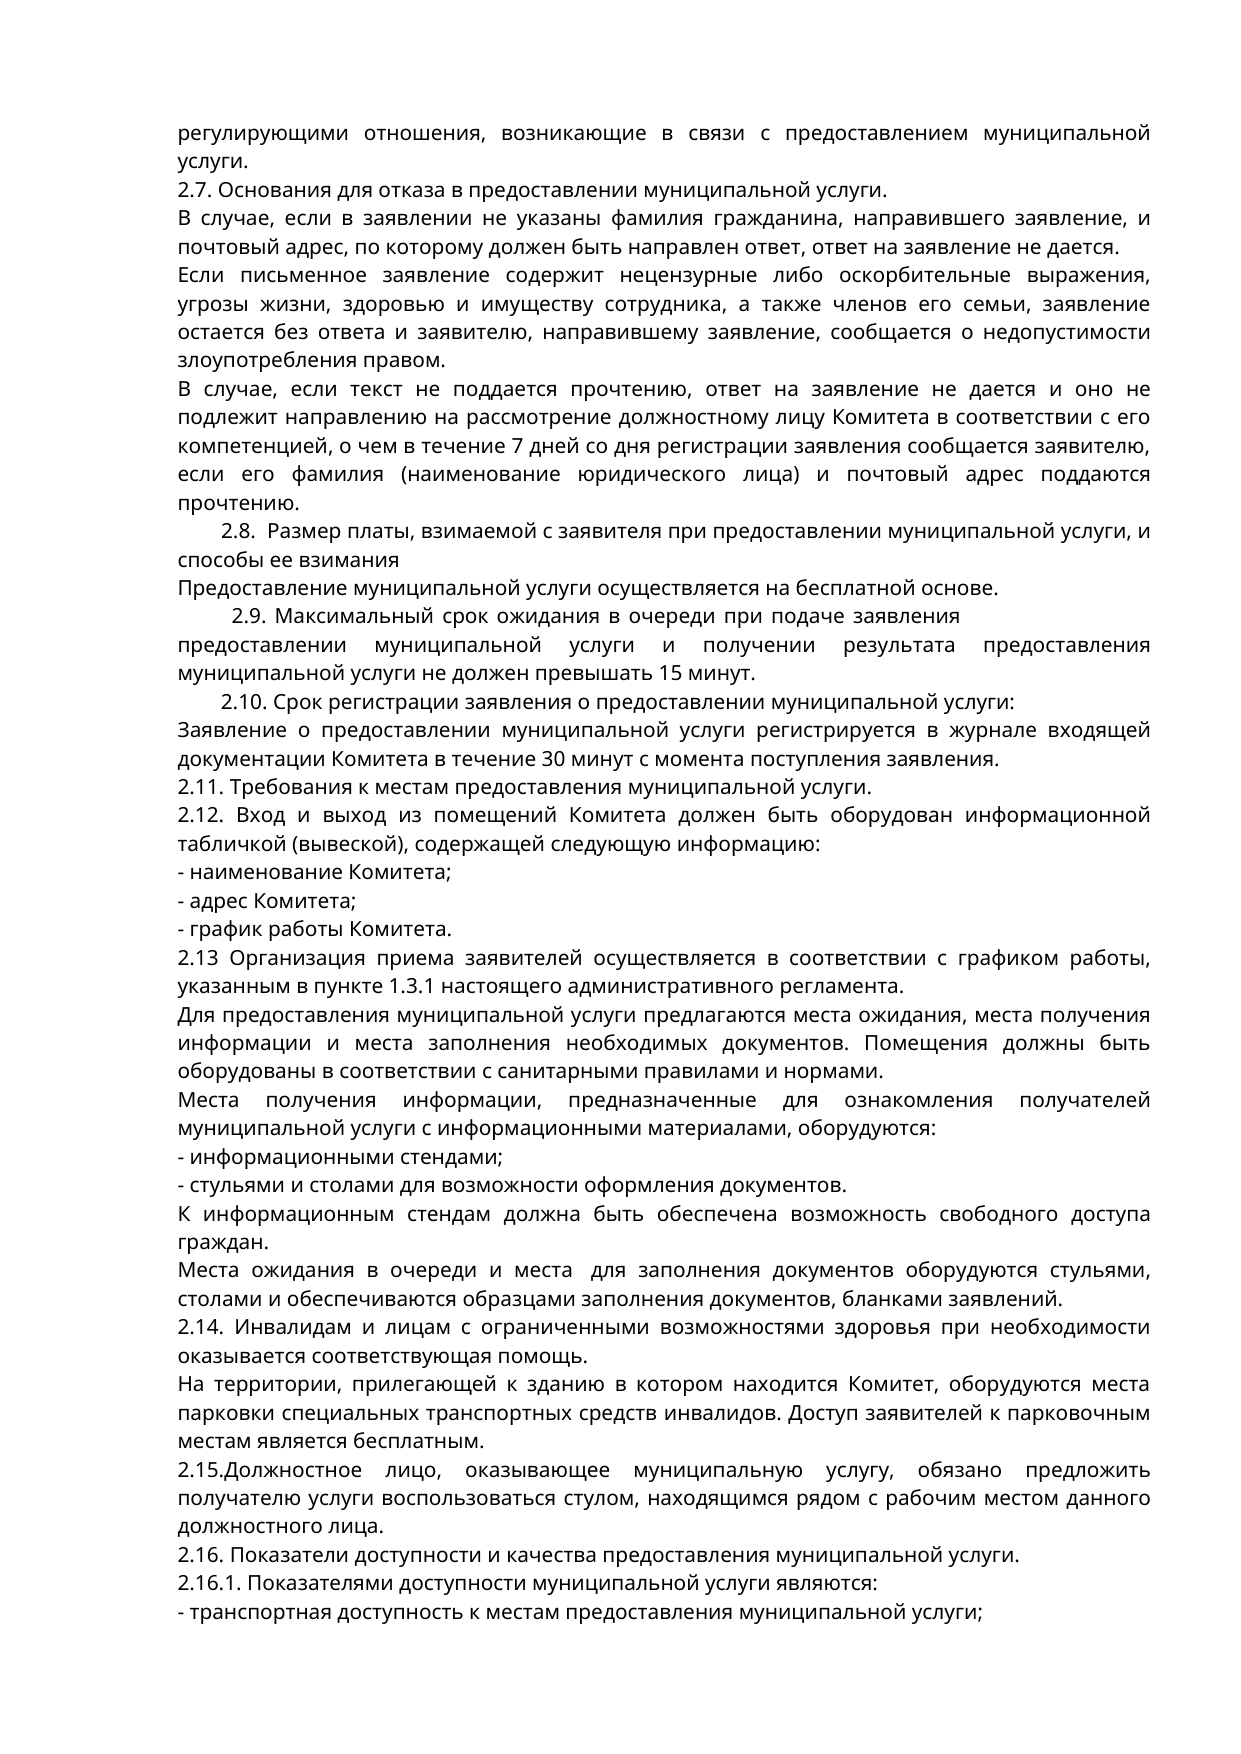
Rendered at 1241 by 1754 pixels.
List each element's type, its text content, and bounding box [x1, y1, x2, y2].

text - транспортная доступность к местам предоставления муниципальной услуги; [177, 1597, 1152, 1625]
text На территории, прилегающей к зданию в котором находится Комитет, оборудуются места парковки специальных транспортных средств инвалидов. Доступ заявителей к парковочным местам является бесплатным. [177, 1369, 1152, 1455]
text К информационным стендам должна быть обеспечена возможность свободного доступа граждан. [177, 1199, 1152, 1256]
text - стульями и столами для возможности оформления документов. [177, 1170, 1152, 1199]
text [177, 118, 1152, 175]
text 2.16.1. Показателями доступности муниципальной услуги являются: [177, 1568, 1152, 1597]
text 2.12. Вход и выход из помещений Комитета должен быть оборудован информационной табличкой (вывеской), содержащей следующую информацию: [177, 801, 1152, 857]
text Места получения информации, предназначенные для ознакомления получателей муниципальной услуги с информационными материалами, оборудуются: [177, 1085, 1152, 1142]
text - адрес Комитета; [177, 886, 1152, 914]
text - наименование Комитета; [177, 857, 1152, 886]
text 2.10. Срок регистрации заявления о предоставлении муниципальной услуги: [177, 687, 1152, 715]
text 2.15.Должностное лицо, оказывающее муниципальную услугу, обязано предложить получателю услуги воспользоваться стулом, находящимся рядом с рабочим местом данного должностного лица. [177, 1455, 1152, 1540]
text Заявление о предоставлении муниципальной услуги регистрируется в журнале входящей документации Комитета в течение 30 минут с момента поступления заявления. [177, 715, 1152, 772]
text - график работы Комитета. [177, 914, 1152, 943]
text 2.8. Размер платы, взимаемой с заявителя при предоставлении муниципальной услуги, и способы ее взимания [177, 516, 1152, 573]
text 2.13 Организация приема заявителей осуществляется в соответствии с графиком работы, указанным в пункте 1.3.1 настоящего административного регламента. [177, 943, 1152, 1000]
text 2.11. Требования к местам предоставления муниципальной услуги. [177, 772, 1152, 801]
text Для предоставления муниципальной услуги предлагаются места ожидания, места получения информации и места заполнения необходимых документов. Помещения должны быть оборудованы в соответствии с санитарными правилами и нормами. [177, 1000, 1152, 1085]
text В случае, если в заявлении не указаны фамилия гражданина, направившего заявление, и почтовый адрес, по которому должен быть направлен ответ, ответ на заявление не дается. [177, 203, 1152, 260]
text Места ожидания в очереди и места для заполнения документов оборудуются стульями, столами и обеспечиваются образцами заполнения документов, бланками заявлений. [177, 1256, 1152, 1312]
text Предоставление муниципальной услуги осуществляется на бесплатной основе. [177, 573, 1152, 602]
text В случае, если текст не поддается прочтению, ответ на заявление не дается и оно не подлежит направлению на рассмотрение должностному лицу Комитета в соответствии с его компетенцией, о чем в течение 7 дней со дня регистрации заявления сообщается заявителю, если его фамилия (наименование юридического лица) и почтовый адрес поддаются прочтению. [177, 374, 1152, 516]
text 2.7. Основания для отказа в предоставлении муниципальной услуги. [177, 175, 1152, 203]
text - информационными стендами; [177, 1142, 1152, 1170]
text 2.14. Инвалидам и лицам с ограниченными возможностями здоровья при необходимости оказывается соответствующая помощь. [177, 1312, 1152, 1369]
text Если письменное заявление содержит нецензурные либо оскорбительные выражения, угрозы жизни, здоровью и имуществу сотрудника, а также членов его семьи, заявление остается без ответа и заявителю, направившему заявление, сообщается о недопустимости злоупотребления правом. [177, 260, 1152, 374]
text 2.9. Максимальный срок ожидания в очереди при подаче заявления предоставлении муниципальной услуги и получении результата предоставления муниципальной услуги не должен превышать 15 минут. [177, 602, 1152, 687]
text 2.16. Показатели доступности и качества предоставления муниципальной услуги. [177, 1540, 1152, 1568]
